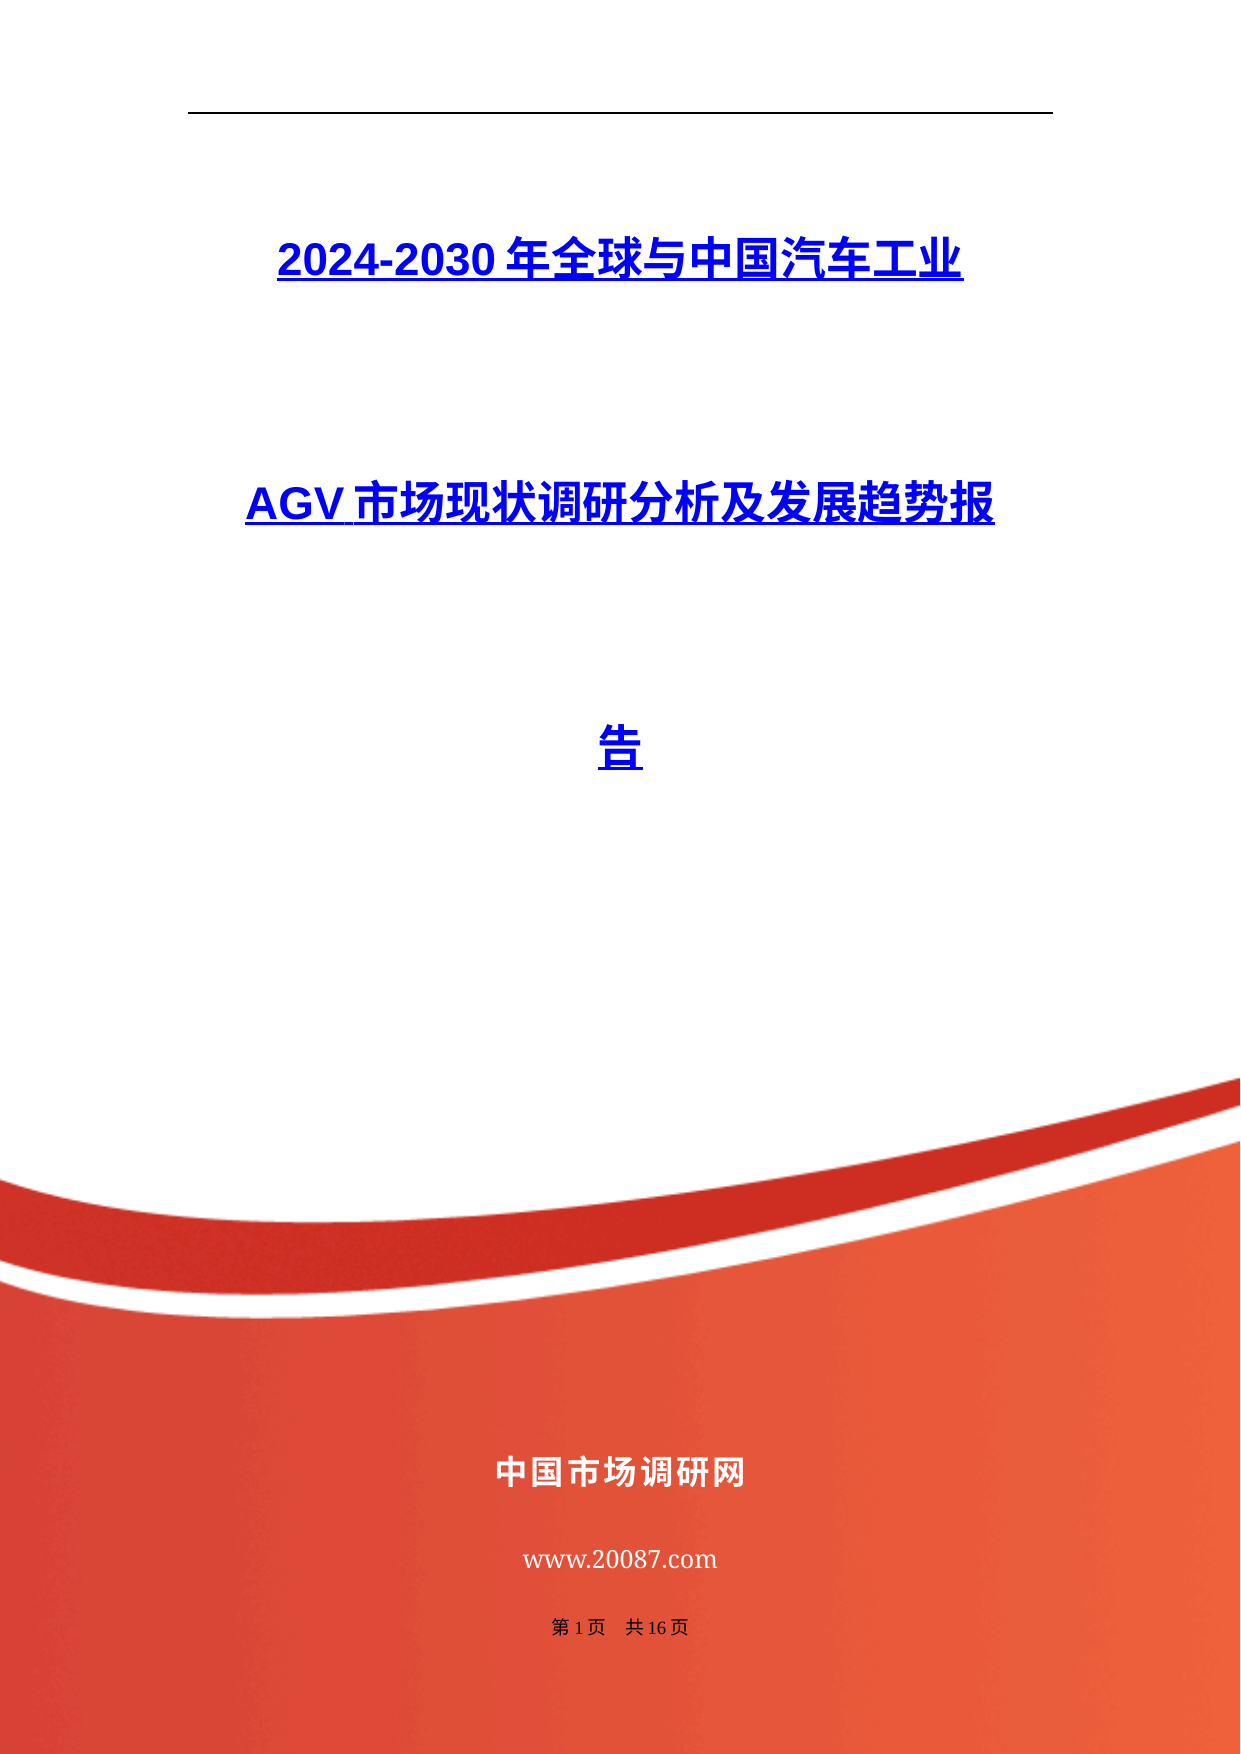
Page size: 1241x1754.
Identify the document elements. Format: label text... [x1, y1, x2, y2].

picture [0, 1006, 1241, 1754]
table_header 2024-2030年全球与中国汽车工业AGV市场现状调研分析及发展趋势报告 [188, 207, 1053, 871]
subtitle 中国市场调研网 [187, 1437, 1053, 1502]
text www.20087.com [187, 1526, 1053, 1591]
